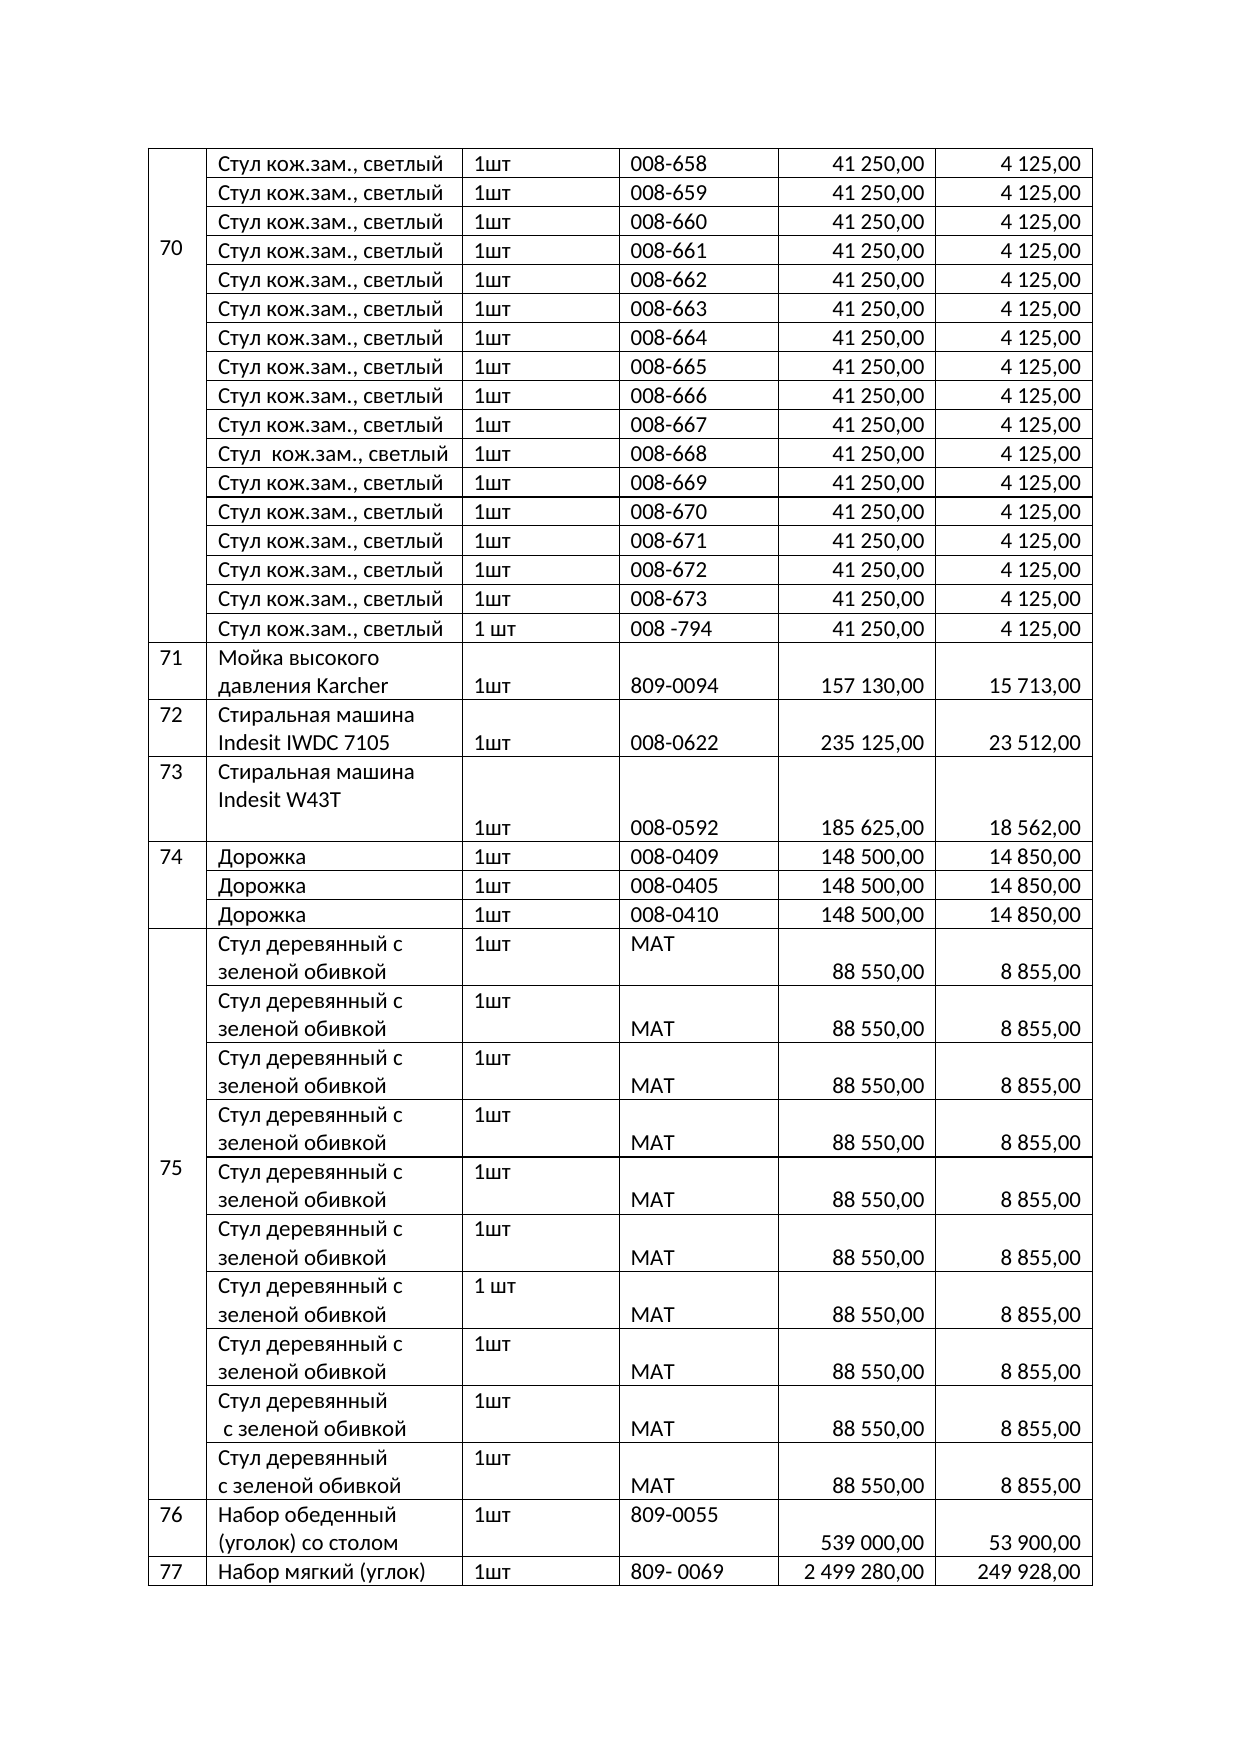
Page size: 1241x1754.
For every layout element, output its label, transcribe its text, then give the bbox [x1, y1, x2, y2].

table_cell 4 125,00 [936, 381, 1092, 409]
table_cell MAT [620, 1215, 778, 1271]
table_cell 72 [149, 700, 206, 756]
table_cell 4 125,00 [936, 585, 1092, 613]
table_cell 1шт [463, 1329, 619, 1385]
table_cell 41 250,00 [779, 498, 935, 525]
table_cell 41 250,00 [779, 294, 935, 322]
table_cell 008-665 [620, 352, 778, 380]
table_cell 1шт [463, 1386, 619, 1442]
table_cell 008-672 [620, 556, 778, 583]
table_cell Стул кож.зам., светлый [207, 294, 462, 322]
table_cell 18 562,00 [936, 757, 1092, 841]
table_cell 1шт [463, 178, 619, 206]
table_cell MAT [620, 1043, 778, 1099]
table_cell MAT [620, 1158, 778, 1213]
table_cell 148 500,00 [779, 871, 935, 899]
table_cell 4 125,00 [936, 410, 1092, 438]
table_cell 008 -794 [620, 614, 778, 642]
table_cell 41 250,00 [779, 381, 935, 409]
table_cell 4 125,00 [936, 323, 1092, 351]
table_cell 1шт [463, 842, 619, 870]
table_cell 008-666 [620, 381, 778, 409]
table_cell 008-663 [620, 294, 778, 322]
table_cell 41 250,00 [779, 439, 935, 467]
table_cell Стул кож.зам., светлый [207, 585, 462, 613]
table_cell Стул деревянный с зеленой обивкой [207, 1158, 462, 1213]
table_cell 1шт [463, 468, 619, 496]
table_cell 008-670 [620, 498, 778, 525]
table_cell 235 125,00 [779, 700, 935, 756]
table_cell 8 855,00 [936, 1100, 1092, 1156]
table_cell MAT [620, 1329, 778, 1385]
table_cell 1шт [463, 1500, 619, 1556]
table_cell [207, 1557, 462, 1585]
table_cell 1шт [463, 556, 619, 583]
table_cell 008-0410 [620, 900, 778, 928]
table_cell Стул кож.зам., светлый [207, 236, 462, 264]
table_cell 008-668 [620, 439, 778, 467]
table_cell 77 [149, 1557, 206, 1585]
table_cell 41 250,00 [779, 585, 935, 613]
table_cell 008-673 [620, 585, 778, 613]
table_cell Стул кож.зам., светлый [207, 207, 462, 235]
table_cell 4 125,00 [936, 439, 1092, 467]
table_cell 1шт [463, 986, 619, 1042]
table_cell 41 250,00 [779, 236, 935, 264]
table_cell Стул кож.зам., светлый [207, 498, 462, 525]
table_cell 71 [149, 643, 206, 699]
table_cell 8 855,00 [936, 1043, 1092, 1099]
table_cell Стул деревянный с зеленой обивкой [207, 986, 462, 1042]
table_cell 809-0055 [620, 1500, 778, 1556]
table_cell MAT [620, 1386, 778, 1442]
table_cell 88 550,00 [779, 1443, 935, 1499]
table_cell 88 550,00 [779, 1043, 935, 1099]
table_cell Стул кож.зам., светлый [207, 178, 462, 206]
table_cell Стул деревянный с зеленой обивкой [207, 1272, 462, 1328]
table_cell 8 855,00 [936, 929, 1092, 985]
table_cell 4 125,00 [936, 468, 1092, 496]
table_cell 41 250,00 [779, 149, 935, 177]
table_cell Стул деревянный с зеленой обивкой [207, 1329, 462, 1385]
table_cell 809-0094 [620, 643, 778, 699]
table_cell 1 шт [463, 614, 619, 642]
table_cell 1шт [463, 439, 619, 467]
table_cell 4 125,00 [936, 265, 1092, 293]
table_cell Набор обеденный (уголок) со столом [207, 1500, 462, 1556]
table_cell 88 550,00 [779, 1272, 935, 1328]
table_cell Стул кож.зам., светлый [207, 526, 462, 554]
table_cell 1шт [463, 585, 619, 613]
table_cell 008-658 [620, 149, 778, 177]
table_cell 41 250,00 [779, 207, 935, 235]
table_cell 008-664 [620, 323, 778, 351]
table_cell 4 125,00 [936, 236, 1092, 264]
table_cell 1шт [463, 1100, 619, 1156]
table_cell 41 250,00 [779, 323, 935, 351]
table_cell 008-660 [620, 207, 778, 235]
table_cell 4 125,00 [936, 207, 1092, 235]
table_cell 8 855,00 [936, 1329, 1092, 1385]
table_cell 148 500,00 [779, 842, 935, 870]
table_cell 008-662 [620, 265, 778, 293]
table_cell 4 125,00 [936, 178, 1092, 206]
table_cell 88 550,00 [779, 1215, 935, 1271]
table_cell 1шт [463, 1158, 619, 1213]
table_cell 8 855,00 [936, 1272, 1092, 1328]
table_cell 4 125,00 [936, 614, 1092, 642]
table_cell MAT [620, 1443, 778, 1499]
table_cell 41 250,00 [779, 352, 935, 380]
table_cell 249 928,00 [936, 1557, 1092, 1585]
table_cell 008-671 [620, 526, 778, 554]
table_cell 4 125,00 [936, 294, 1092, 322]
table_cell Стул кож.зам., светлый [207, 439, 462, 467]
table_cell 008-667 [620, 410, 778, 438]
table_cell 1шт [463, 1443, 619, 1499]
table_cell Стул кож.зам., светлый [207, 323, 462, 351]
table_cell 008-0622 [620, 700, 778, 756]
table_cell 41 250,00 [779, 614, 935, 642]
table_cell 157 130,00 [779, 643, 935, 699]
table_cell 008-0405 [620, 871, 778, 899]
table_cell 1шт [463, 265, 619, 293]
table_cell Стул деревянный с зеленой обивкой [207, 1443, 462, 1499]
table_cell MAT [620, 929, 778, 985]
table_cell 1шт [463, 1215, 619, 1271]
table_cell MAT [620, 1100, 778, 1156]
table_cell 4 125,00 [936, 352, 1092, 380]
table_cell 88 550,00 [779, 929, 935, 985]
table_cell 76 [149, 1500, 206, 1556]
table_cell Стул кож.зам., светлый [207, 614, 462, 642]
table_cell 88 550,00 [779, 986, 935, 1042]
table_cell Стул кож.зам., светлый [207, 381, 462, 409]
table_cell Стул кож.зам., светлый [207, 265, 462, 293]
table_cell 73 [149, 757, 206, 841]
table_cell Мойка высокого давления Karcher [207, 643, 462, 699]
table_cell 41 250,00 [779, 410, 935, 438]
table_cell 14 850,00 [936, 900, 1092, 928]
table_cell 1шт [463, 410, 619, 438]
table_cell 1шт [463, 236, 619, 264]
table_cell 41 250,00 [779, 178, 935, 206]
table_cell 1шт [463, 381, 619, 409]
table_cell 41 250,00 [779, 556, 935, 583]
table_cell MAT [620, 1272, 778, 1328]
table_cell 8 855,00 [936, 1158, 1092, 1213]
table_cell 008-661 [620, 236, 778, 264]
table_cell 8 855,00 [936, 986, 1092, 1042]
table_cell 1шт [463, 1557, 619, 1585]
table_cell Стул кож.зам., светлый [207, 352, 462, 380]
table_cell 88 550,00 [779, 1100, 935, 1156]
table_cell 1шт [463, 498, 619, 525]
table_cell 75 [149, 929, 206, 1499]
table_cell 41 250,00 [779, 526, 935, 554]
table_cell 74 [149, 842, 206, 928]
table_cell Дорожка [207, 900, 462, 928]
table_cell 008-0592 [620, 757, 778, 841]
table_cell 88 550,00 [779, 1158, 935, 1213]
table_cell 1шт [463, 757, 619, 841]
table_cell 8 855,00 [936, 1386, 1092, 1442]
table_cell Стул кож.зам., светлый [207, 556, 462, 583]
table_cell 4 125,00 [936, 498, 1092, 525]
table_cell 53 900,00 [936, 1500, 1092, 1556]
table_cell MAT [620, 986, 778, 1042]
table_cell Стул кож.зам., светлый [207, 468, 462, 496]
table_cell Дорожка [207, 842, 462, 870]
table_cell Дорожка [207, 871, 462, 899]
table_cell 4 125,00 [936, 149, 1092, 177]
table_cell 1шт [463, 929, 619, 985]
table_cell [207, 149, 462, 177]
table_cell 185 625,00 [779, 757, 935, 841]
table_cell 148 500,00 [779, 900, 935, 928]
table_cell Стул деревянный с зеленой обивкой [207, 1386, 462, 1442]
table_cell 809- 0069 [620, 1557, 778, 1585]
table_cell 1шт [463, 643, 619, 699]
table_cell 1шт [463, 323, 619, 351]
table_cell 8 855,00 [936, 1215, 1092, 1271]
table_cell 539 000,00 [779, 1500, 935, 1556]
table_cell Стул кож.зам., светлый [207, 410, 462, 438]
table_cell 1шт [463, 352, 619, 380]
table_cell 4 125,00 [936, 556, 1092, 583]
table_cell 41 250,00 [779, 265, 935, 293]
table_cell 14 850,00 [936, 871, 1092, 899]
table_cell 008-659 [620, 178, 778, 206]
table_cell Стул деревянный с зеленой обивкой [207, 929, 462, 985]
table_cell Стул деревянный с зеленой обивкой [207, 1043, 462, 1099]
table_cell Стиральная машина Indesit W43T [207, 757, 462, 841]
table_cell Стиральная машина Indesit IWDC 7105 [207, 700, 462, 756]
table_cell 41 250,00 [779, 468, 935, 496]
table_cell 1шт [463, 207, 619, 235]
table_cell 008-669 [620, 468, 778, 496]
table_cell 1шт [463, 294, 619, 322]
table_cell 15 713,00 [936, 643, 1092, 699]
table_cell 14 850,00 [936, 842, 1092, 870]
table_cell 88 550,00 [779, 1386, 935, 1442]
table_cell Стул деревянный с зеленой обивкой [207, 1215, 462, 1271]
table_cell 2 499 280,00 [779, 1557, 935, 1585]
table_cell 1шт [463, 526, 619, 554]
table_cell Стул деревянный с зеленой обивкой [207, 1100, 462, 1156]
table_cell 8 855,00 [936, 1443, 1092, 1499]
table_cell 4 125,00 [936, 526, 1092, 554]
table_cell 23 512,00 [936, 700, 1092, 756]
table_cell 1 шт [463, 1272, 619, 1328]
table_cell 1шт [463, 1043, 619, 1099]
table_cell 1шт [463, 700, 619, 756]
table_cell 1шт [463, 149, 619, 177]
table_cell 1шт [463, 900, 619, 928]
table_cell 88 550,00 [779, 1329, 935, 1385]
table_cell 1шт [463, 871, 619, 899]
table_cell 008-0409 [620, 842, 778, 870]
